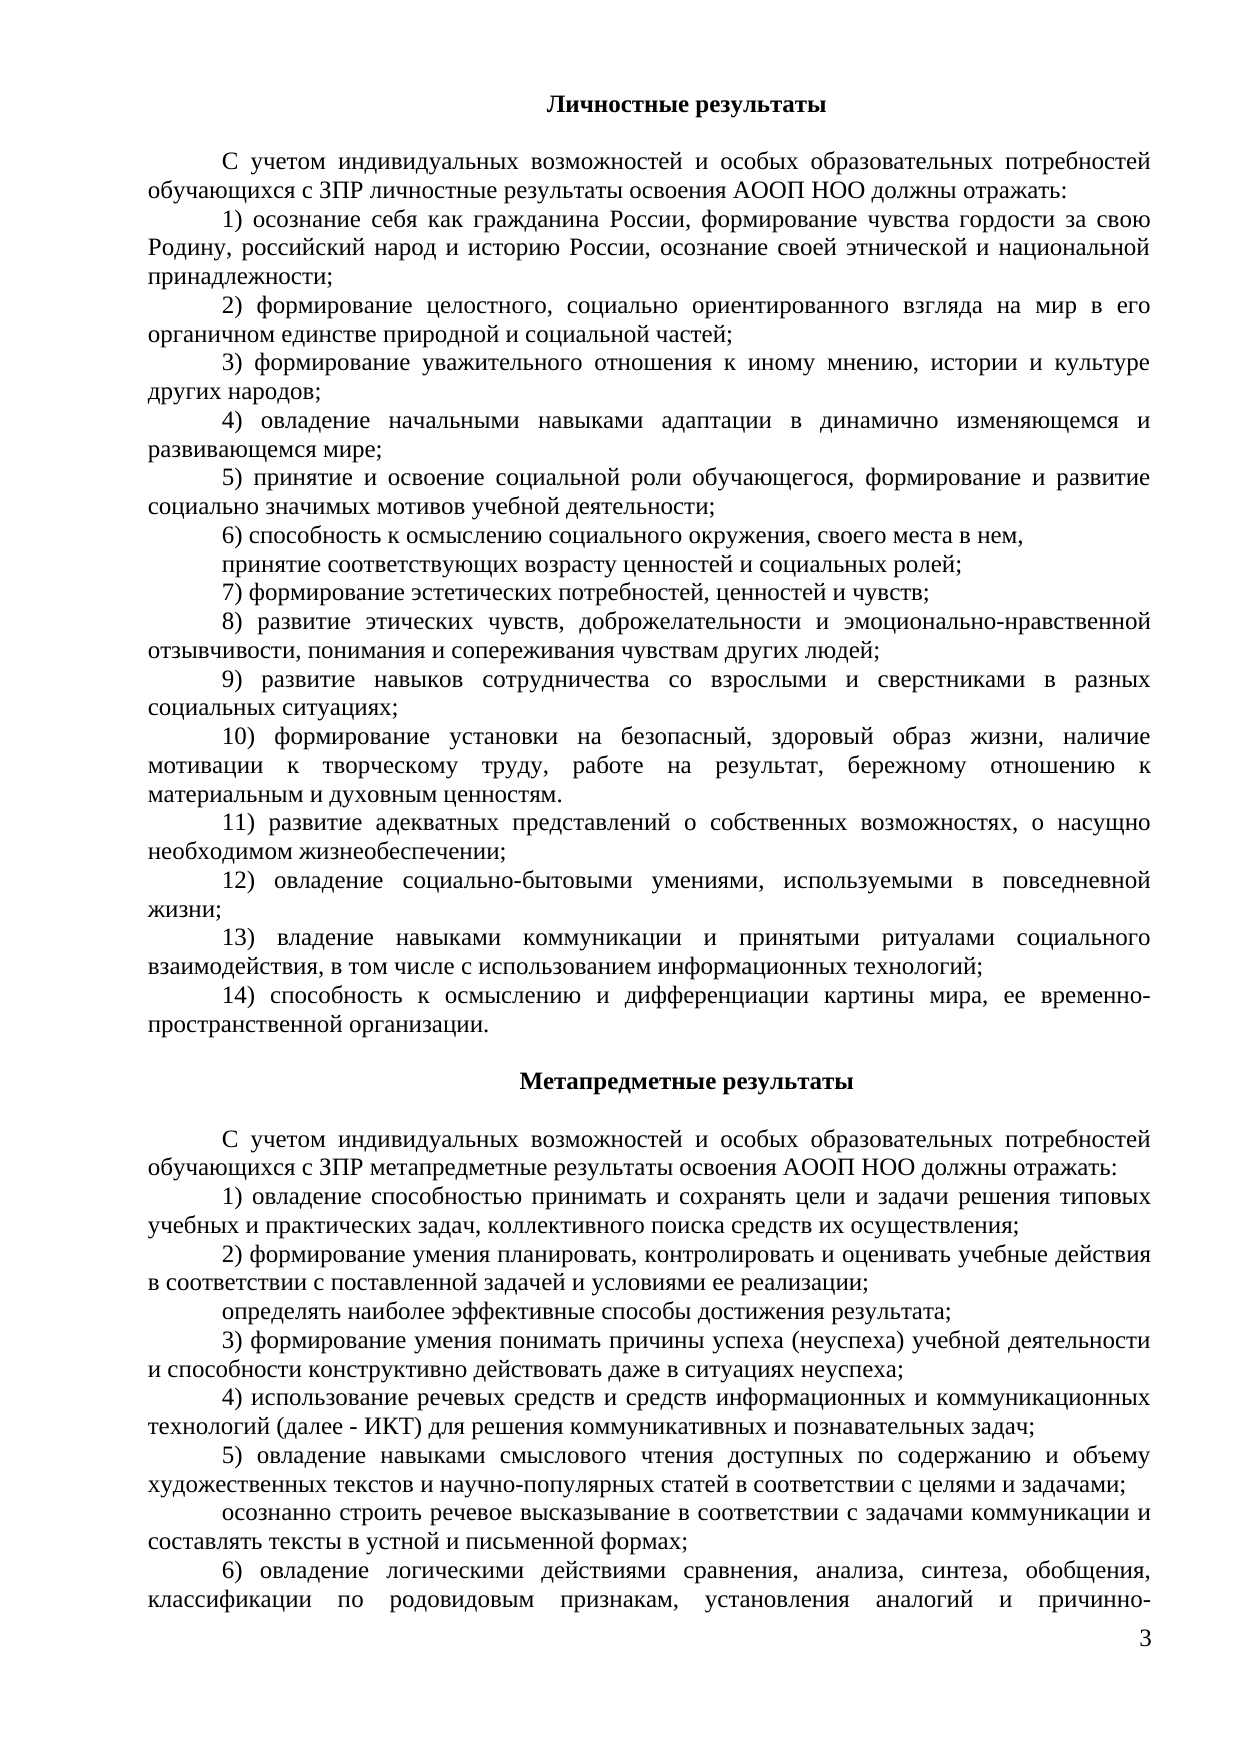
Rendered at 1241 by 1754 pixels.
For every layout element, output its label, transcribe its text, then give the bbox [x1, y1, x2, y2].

text 7) формирование эстетических потребностей, ценностей и чувств; [148, 577, 1152, 606]
text 13) владение навыками коммуникации и принятыми ритуалами социального взаимодействия, в том числе с использованием информационных технологий; [148, 922, 1152, 980]
text осознанно строить речевое высказывание в соответствии с задачами коммуникации и составлять тексты в устной и письменной формах; [148, 1497, 1152, 1555]
text 3) формирование уважительного отношения к иному мнению, истории и культуре других народов; [148, 347, 1152, 405]
text 14) способность к осмыслению и дифференциации картины мира, ее временно-пространственной организации. [148, 980, 1152, 1037]
text 5) овладение навыками смыслового чтения доступных по содержанию и объему художественных текстов и научно-популярных статей в соответствии с целями и задачами; [148, 1440, 1152, 1497]
text Личностные результаты [148, 89, 1152, 117]
text 11) развитие адекватных представлений о собственных возможностях, о насущно необходимом жизнеобеспечении; [148, 807, 1152, 865]
text 5) принятие и освоение социальной роли обучающегося, формирование и развитие социально значимых мотивов учебной деятельности; [148, 462, 1152, 520]
text 1) овладение способностью принимать и сохранять цели и задачи решения типовых учебных и практических задач, коллективного поиска средств их осуществления; [148, 1181, 1152, 1239]
text 3) формирование умения понимать причины успеха (неуспеха) учебной деятельности и способности конструктивно действовать даже в ситуациях неуспеха; [148, 1325, 1152, 1382]
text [148, 1555, 1152, 1612]
text принятие соответствующих возрасту ценностей и социальных ролей; [148, 549, 1152, 577]
text 10) формирование установки на безопасный, здоровый образ жизни, наличие мотивации к творческому труду, работе на результат, бережному отношению к материальным и духовным ценностям. [148, 721, 1152, 807]
text 8) развитие этических чувств, доброжелательности и эмоционально-нравственной отзывчивости, понимания и сопереживания чувствам других людей; [148, 606, 1152, 664]
text 4) овладение начальными навыками адаптации в динамично изменяющемся и развивающемся мире; [148, 405, 1152, 462]
text 2) формирование умения планировать, контролировать и оценивать учебные действия в соответствии с поставленной задачей и условиями ее реализации; [148, 1239, 1152, 1296]
text С учетом индивидуальных возможностей и особых образовательных потребностей обучающихся с ЗПР личностные результаты освоения АООП НОО должны отражать: [148, 146, 1152, 204]
text определять наиболее эффективные способы достижения результата; [148, 1296, 1152, 1325]
text С учетом индивидуальных возможностей и особых образовательных потребностей обучающихся с ЗПР метапредметные результаты освоения АООП НОО должны отражать: [148, 1124, 1152, 1181]
text 12) овладение социально-бытовыми умениями, используемыми в повседневной жизни; [148, 865, 1152, 922]
text 1) осознание себя как гражданина России, формирование чувства гордости за свою Родину, российский народ и историю России, осознание своей этнической и национальной принадлежности; [148, 204, 1152, 290]
text 6) способность к осмыслению социального окружения, своего места в нем, [148, 520, 1152, 549]
text 9) развитие навыков сотрудничества со взрослыми и сверстниками в разных социальных ситуациях; [148, 664, 1152, 721]
text 2) формирование целостного, социально ориентированного взгляда на мир в его органичном единстве природной и социальной частей; [148, 290, 1152, 347]
text 4) использование речевых средств и средств информационных и коммуникационных технологий (далее - ИКТ) для решения коммуникативных и познавательных задач; [148, 1382, 1152, 1440]
text Метапредметные результаты [148, 1066, 1152, 1095]
